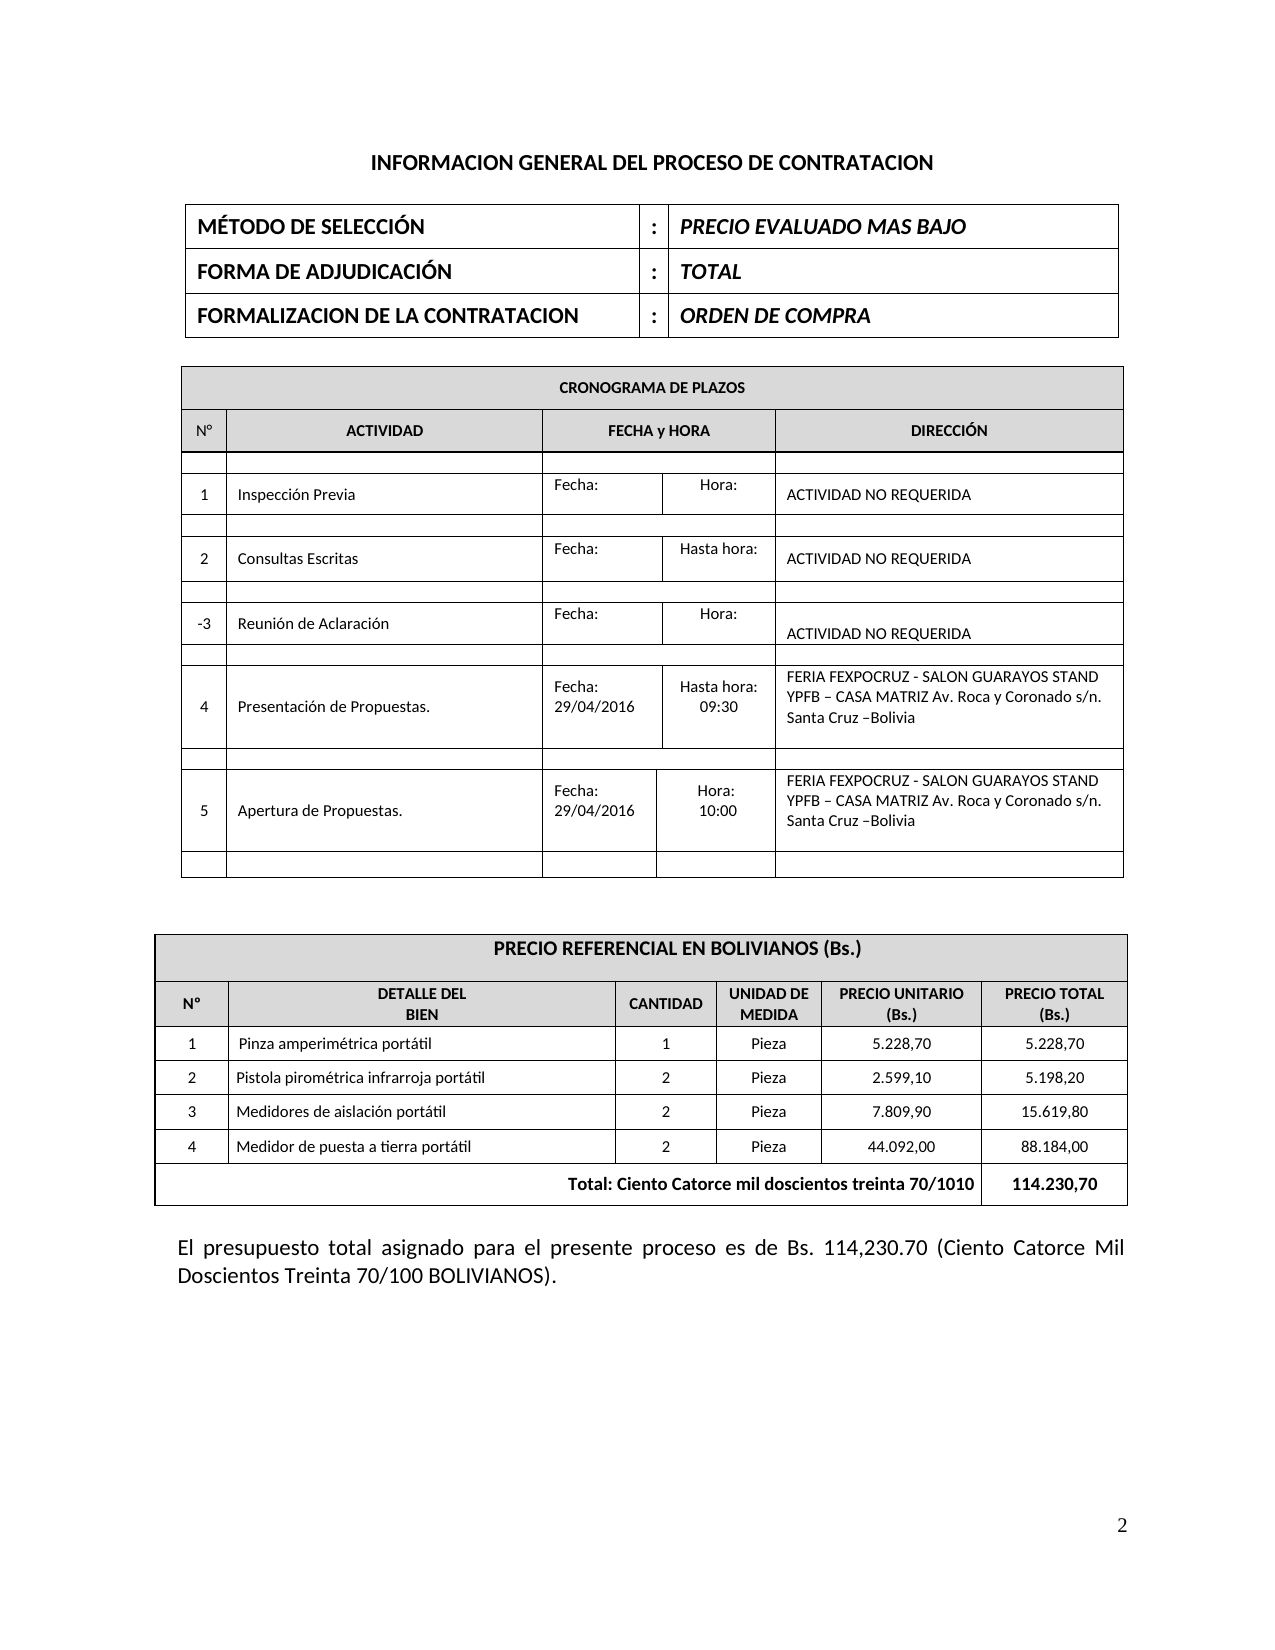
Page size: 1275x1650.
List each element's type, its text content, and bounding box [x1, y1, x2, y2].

table_header PRECIO REFERENCIAL EN BOLIVIANOS (Bs.) [156, 935, 1127, 981]
table_cell 2 [616, 1061, 716, 1094]
table_cell 15.619,80 [982, 1095, 1127, 1128]
table_cell 5 [182, 770, 226, 851]
table_cell Nº [156, 982, 228, 1026]
table_cell [227, 852, 542, 877]
table_cell Pieza [717, 1061, 821, 1094]
table_cell 2 [156, 1061, 228, 1094]
table_cell PRECIO TOTAL (Bs.) [982, 982, 1127, 1026]
table_cell FORMALIZACION DE LA CONTRATACION [186, 294, 639, 337]
table_cell Reunión de Aclaración [227, 603, 542, 644]
table_cell [543, 645, 775, 665]
table_cell FECHA y HORA [543, 410, 775, 451]
table_cell 7.809,90 [822, 1095, 981, 1128]
table_cell Inspección Previa [227, 474, 542, 514]
table_cell [543, 453, 775, 473]
table_cell : [640, 249, 668, 292]
table_cell ORDEN DE COMPRA [669, 294, 1118, 337]
table_cell UNIDAD DE MEDIDA [717, 982, 821, 1026]
table_cell Pieza [717, 1130, 821, 1163]
table_cell FORMA DE ADJUDICACIÓN [186, 249, 639, 292]
table_cell [227, 749, 542, 769]
text El presupuesto total asignado para el presente proceso es de Bs. 114,230.70 (Ciento Catorce Mil Doscientos Treinta 70/100 BOLIVIANOS). [177, 1233, 1127, 1289]
table_cell 5.228,70 [822, 1027, 981, 1060]
table_cell Pieza [717, 1095, 821, 1128]
table_header MÉTODO DE SELECCIÓN [186, 205, 639, 248]
table_cell 2 [616, 1095, 716, 1128]
table_cell [776, 749, 1123, 769]
table_cell Fecha: [543, 603, 662, 644]
table_cell Hora: [663, 603, 775, 644]
table_cell Fecha: 29/04/2016 [543, 770, 656, 851]
table_cell 2.599,10 [822, 1061, 981, 1094]
table_cell Fecha: [543, 537, 662, 581]
table_cell 88.184,00 [982, 1130, 1127, 1163]
table_cell 114.230,70 [982, 1164, 1127, 1204]
table_cell [182, 515, 226, 536]
table_cell 2 [182, 537, 226, 581]
table_cell [182, 645, 226, 665]
table_cell CANTIDAD [616, 982, 716, 1026]
table_cell DIRECCIÓN [776, 410, 1123, 451]
table_cell [182, 749, 226, 769]
table_cell -3 [182, 603, 226, 644]
table_cell Pistola pirométrica infrarroja portátil [229, 1061, 615, 1094]
table_cell ACTIVIDAD NO REQUERIDA [776, 603, 1123, 644]
table_cell [776, 515, 1123, 536]
table_cell Pinza amperimétrica portátil [229, 1027, 615, 1060]
table_cell Hasta hora: [663, 537, 775, 581]
table_cell 3 [156, 1095, 228, 1128]
table_cell ACTIVIDAD NO REQUERIDA [776, 537, 1123, 581]
table_cell Hora: 10:00 [657, 770, 775, 851]
table_cell ACTIVIDAD [227, 410, 542, 451]
table_cell 4 [182, 666, 226, 747]
table_cell [227, 582, 542, 602]
table_cell ACTIVIDAD NO REQUERIDA [776, 474, 1123, 514]
table_cell Hora: [663, 474, 775, 514]
table_cell [543, 749, 775, 769]
table_header : [640, 205, 668, 248]
table_cell [227, 645, 542, 665]
table_cell Apertura de Propuestas. [227, 770, 542, 851]
table_cell Fecha: [543, 474, 662, 514]
table_header PRECIO EVALUADO MAS BAJO [669, 205, 1118, 248]
table_cell PRECIO UNITARIO (Bs.) [822, 982, 981, 1026]
table_cell [182, 453, 226, 473]
table_cell 5.198,20 [982, 1061, 1127, 1094]
table_cell DETALLE DEL BIEN [229, 982, 615, 1026]
table_cell TOTAL [669, 249, 1118, 292]
table_cell [543, 582, 775, 602]
table_cell [776, 645, 1123, 665]
table_cell [543, 852, 656, 877]
table_cell 1 [156, 1027, 228, 1060]
table_cell 1 [616, 1027, 716, 1060]
table_cell N° [182, 410, 226, 451]
table_cell Total: Ciento Catorce mil doscientos treinta 70/1010 [156, 1164, 981, 1204]
table_cell [776, 582, 1123, 602]
table_cell FERIA FEXPOCRUZ - SALON GUARAYOS STAND YPFB – CASA MATRIZ Av. Roca y Coronado s/n. Santa Cruz –Bolivia [776, 770, 1123, 851]
table_cell [227, 515, 542, 536]
table_cell [182, 852, 226, 877]
table_cell 1 [182, 474, 226, 514]
table_cell 4 [156, 1130, 228, 1163]
table_cell Presentación de Propuestas. [227, 666, 542, 747]
table_cell Consultas Escritas [227, 537, 542, 581]
table_cell 2 [616, 1130, 716, 1163]
table_cell [543, 515, 775, 536]
table_cell FERIA FEXPOCRUZ - SALON GUARAYOS STAND YPFB – CASA MATRIZ Av. Roca y Coronado s/n. Santa Cruz –Bolivia [776, 666, 1123, 747]
table_cell : [640, 294, 668, 337]
table_cell Fecha: 29/04/2016 [543, 666, 662, 747]
table_cell [182, 582, 226, 602]
table_cell Medidor de puesta a tierra portátil [229, 1130, 615, 1163]
table_cell [776, 453, 1123, 473]
table_cell Pieza [717, 1027, 821, 1060]
table_cell Hasta hora: 09:30 [663, 666, 775, 747]
table_cell Medidores de aislación portátil [229, 1095, 615, 1128]
table_header CRONOGRAMA DE PLAZOS [182, 367, 1123, 409]
text INFORMACION GENERAL DEL PROCESO DE CONTRATACION [177, 148, 1127, 176]
table_cell [776, 852, 1123, 877]
table_cell [657, 852, 775, 877]
table_cell 5.228,70 [982, 1027, 1127, 1060]
table_cell 44.092,00 [822, 1130, 981, 1163]
table_cell [227, 453, 542, 473]
